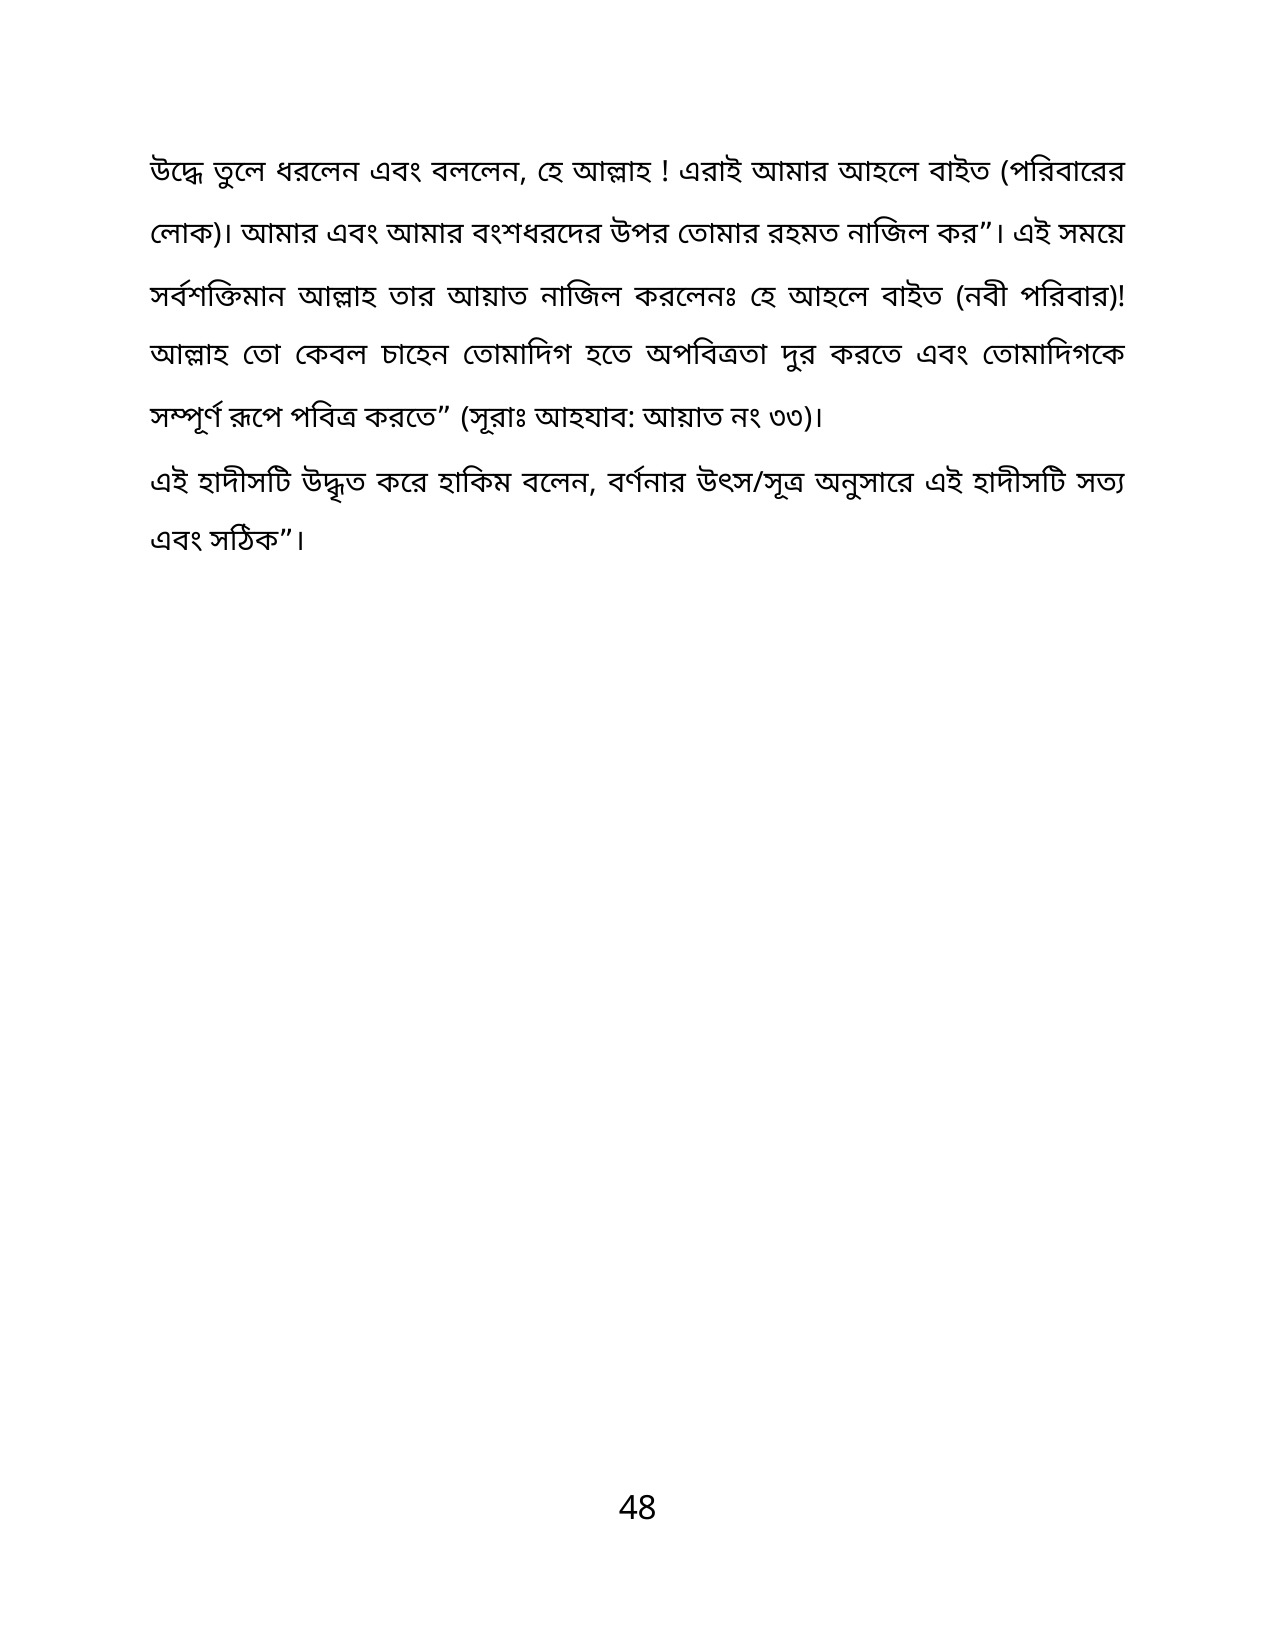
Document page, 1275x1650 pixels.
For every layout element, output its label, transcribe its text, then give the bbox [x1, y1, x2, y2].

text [150, 150, 1125, 439]
text এই হাদীসটি উদ্ধৃত করে হাকিম বলেন, বর্ণনার উৎস/সূত্র অনুসারে এই হাদীসটি সত্য এবং সঠিক”। [150, 461, 1125, 562]
